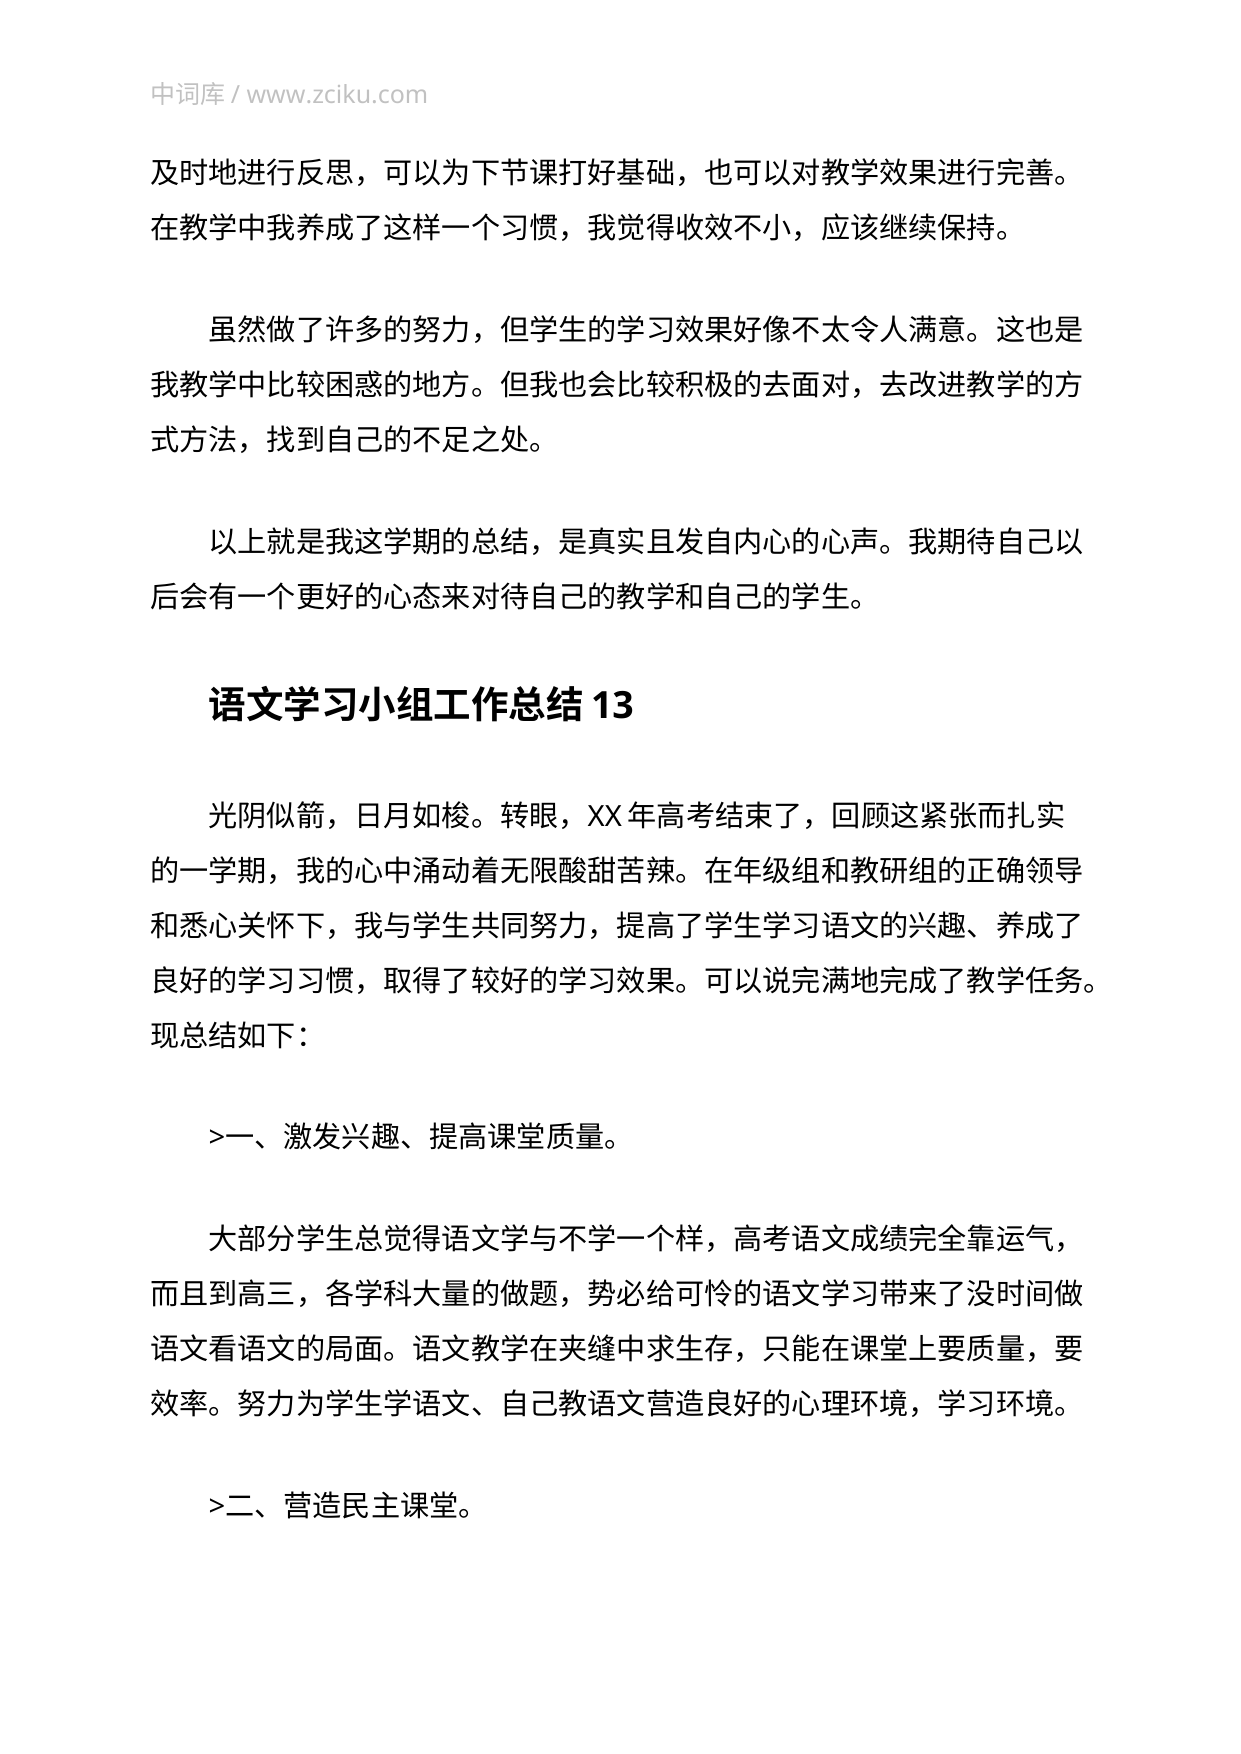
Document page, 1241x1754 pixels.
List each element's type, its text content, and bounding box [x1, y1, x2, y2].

text >二、营造民主课堂。 [150, 1482, 1090, 1525]
text 光阴似箭，日月如梭。转眼，XX年高考结束了，回顾这紧张而扎实的一学期，我的心中涌动着无限酸甜苦辣。在年级组和教研组的正确领导和悉心关怀下，我与学生共同努力，提高了学生学习语文的兴趣、养成了良好的学习习惯，取得了较好的学习效果。可以说完满地完成了教学任务。现总结如下： [150, 792, 1090, 1054]
text 以上就是我这学期的总结，是真实且发自内心的心声。我期待自己以后会有一个更好的心态来对待自己的教学和自己的学生。 [150, 518, 1090, 615]
text 语文学习小组工作总结13 [150, 675, 1090, 729]
text 大部分学生总觉得语文学与不学一个样，高考语文成绩完全靠运气，而且到高三，各学科大量的做题，势必给可怜的语文学习带来了没时间做语文看语文的局面。语文教学在夹缝中求生存，只能在课堂上要质量，要效率。努力为学生学语文、自己教语文营造良好的心理环境，学习环境。 [150, 1216, 1090, 1423]
text 虽然做了许多的努力，但学生的学习效果好像不太令人满意。这也是我教学中比较困惑的地方。但我也会比较积极的去面对，去改进教学的方式方法，找到自己的不足之处。 [150, 307, 1090, 459]
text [150, 150, 1090, 247]
text >一、激发兴趣、提高课堂质量。 [150, 1114, 1090, 1156]
